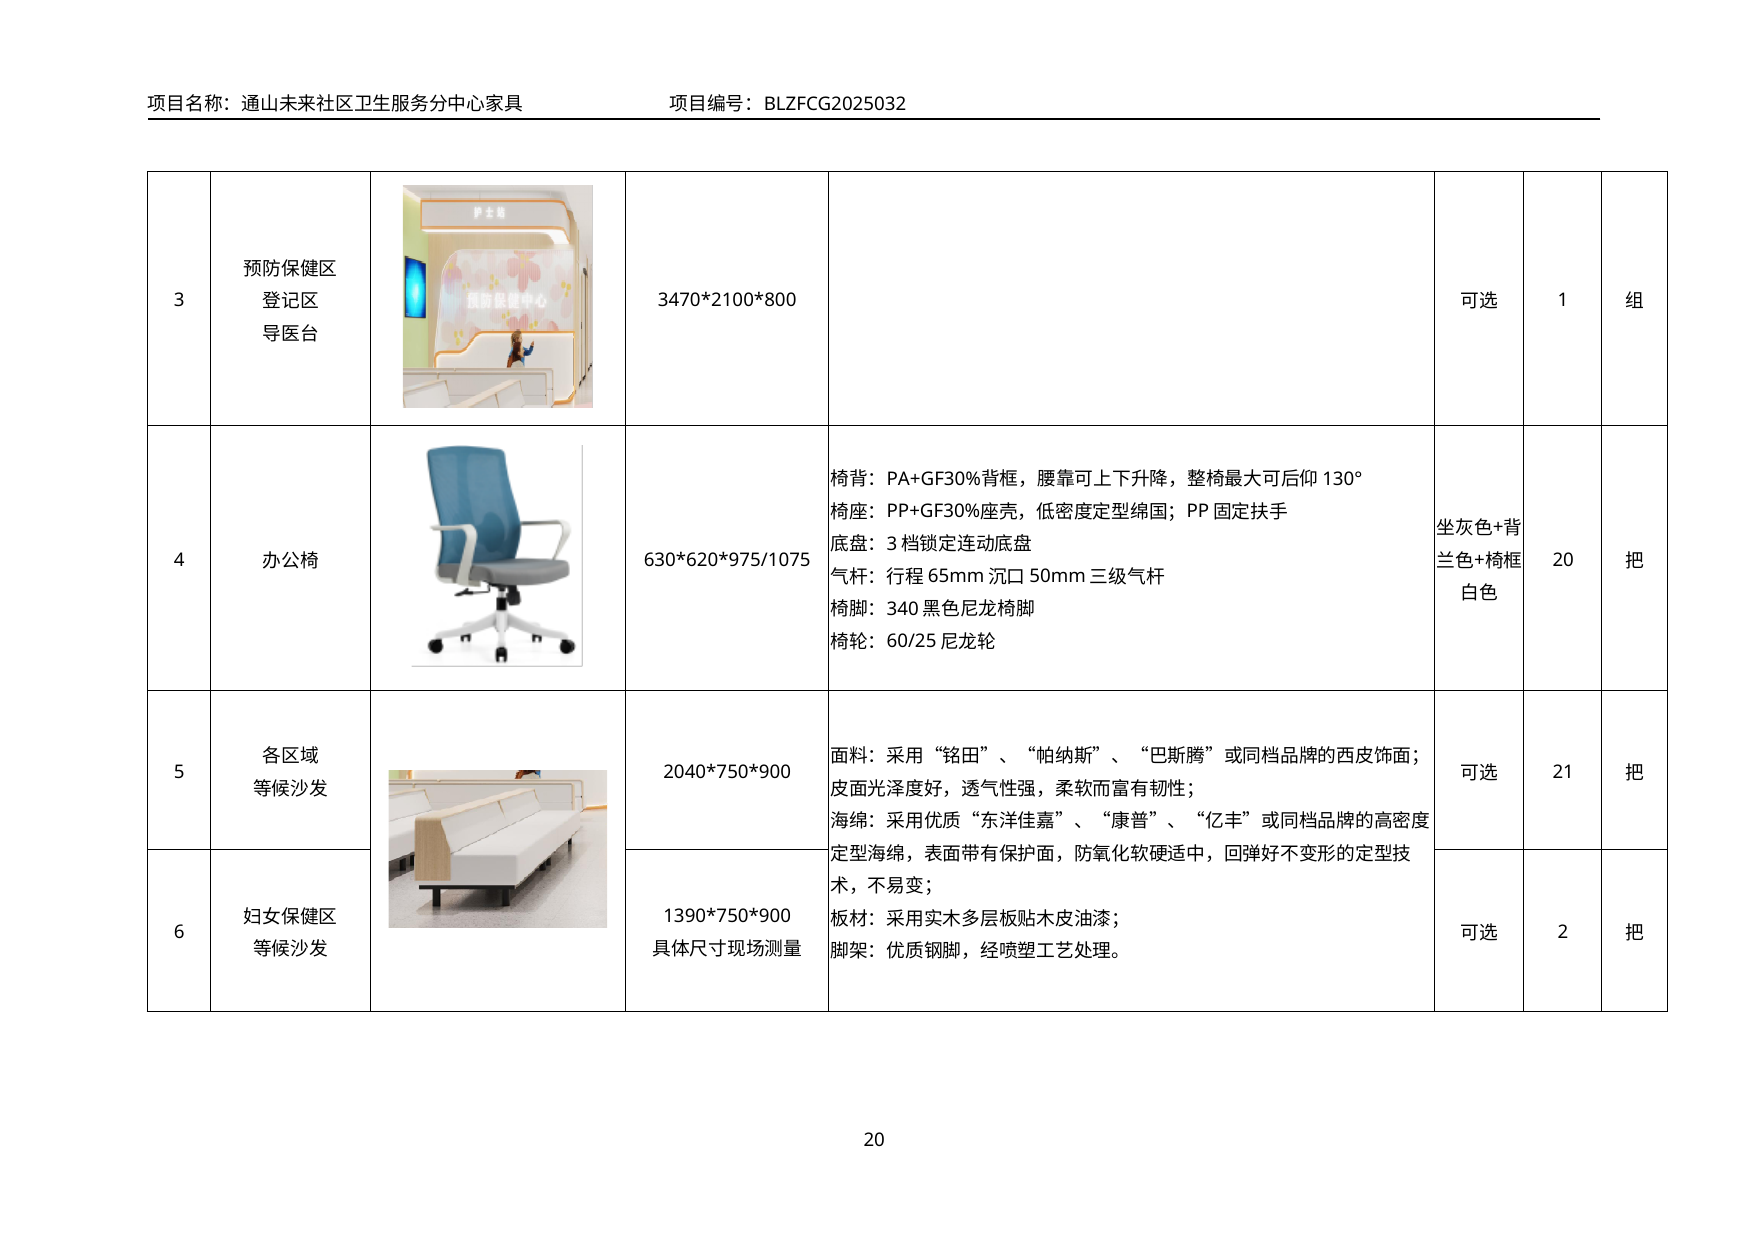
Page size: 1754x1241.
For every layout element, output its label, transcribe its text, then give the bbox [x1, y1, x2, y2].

table_cell 椅背：PA+GF30%背框，腰靠可上下升降，整椅最大可后仰130° 椅座：PP+GF30%座壳，低密度定型绵国；PP固定扶手 底盘：3档锁定连动底盘 气杆：行程65mm沉口50mm三级气杆 椅脚：340黑色尼龙椅脚 椅轮：60/25尼龙轮 [829, 426, 1434, 690]
table_cell 办公椅 [211, 426, 370, 690]
table_cell 20 [1524, 426, 1601, 690]
table_cell 2040*750*900 [626, 691, 828, 849]
table_cell 把 [1602, 426, 1667, 690]
table_cell 630*620*975/1075 [626, 426, 828, 690]
table_cell 坐灰色+背兰色+椅框白色 [1435, 426, 1523, 690]
table_cell 把 [1602, 850, 1667, 1011]
table_cell [371, 172, 625, 425]
table_cell 可选 [1435, 172, 1523, 425]
table_cell [371, 691, 625, 1011]
table_cell [371, 426, 625, 690]
table_cell 4 [148, 426, 210, 690]
table_cell 5 [148, 691, 210, 849]
table_cell 6 [148, 850, 210, 1011]
table_cell 妇女保健区 等候沙发 [211, 850, 370, 1011]
table_cell 面料：采用“铭田”、“帕纳斯”、“巴斯腾”或同档品牌的西皮饰面；皮面光泽度好，透气性强，柔软而富有韧性； 海绵：采用优质“东洋佳嘉”、“康普”、“亿丰”或同档品牌的高密度定型海绵，表面带有保护面，防氧化软硬适中，回弹好不变形的定型技术，不易变； 板材：采用实木多层板贴木皮油漆； 脚架：优质钢脚，经喷塑工艺处理。 [829, 691, 1434, 1011]
picture [402, 185, 593, 408]
table_cell 3470*2100*800 [626, 172, 828, 425]
table_cell 1390*750*900 具体尺寸现场测量 [626, 850, 828, 1011]
table_cell 预防保健区 登记区 导医台 [211, 172, 370, 425]
table_cell 2 [1524, 850, 1601, 1011]
table_cell 各区域 等候沙发 [211, 691, 370, 849]
table_cell 把 [1602, 691, 1667, 849]
table_cell 21 [1524, 691, 1601, 849]
table_cell 组 [1602, 172, 1667, 425]
table_cell 可选 [1435, 850, 1523, 1011]
table_cell 3 [148, 172, 210, 425]
table_cell 可选 [1435, 691, 1523, 849]
table_cell 1 [1524, 172, 1601, 425]
picture [411, 445, 584, 668]
picture [388, 770, 608, 928]
